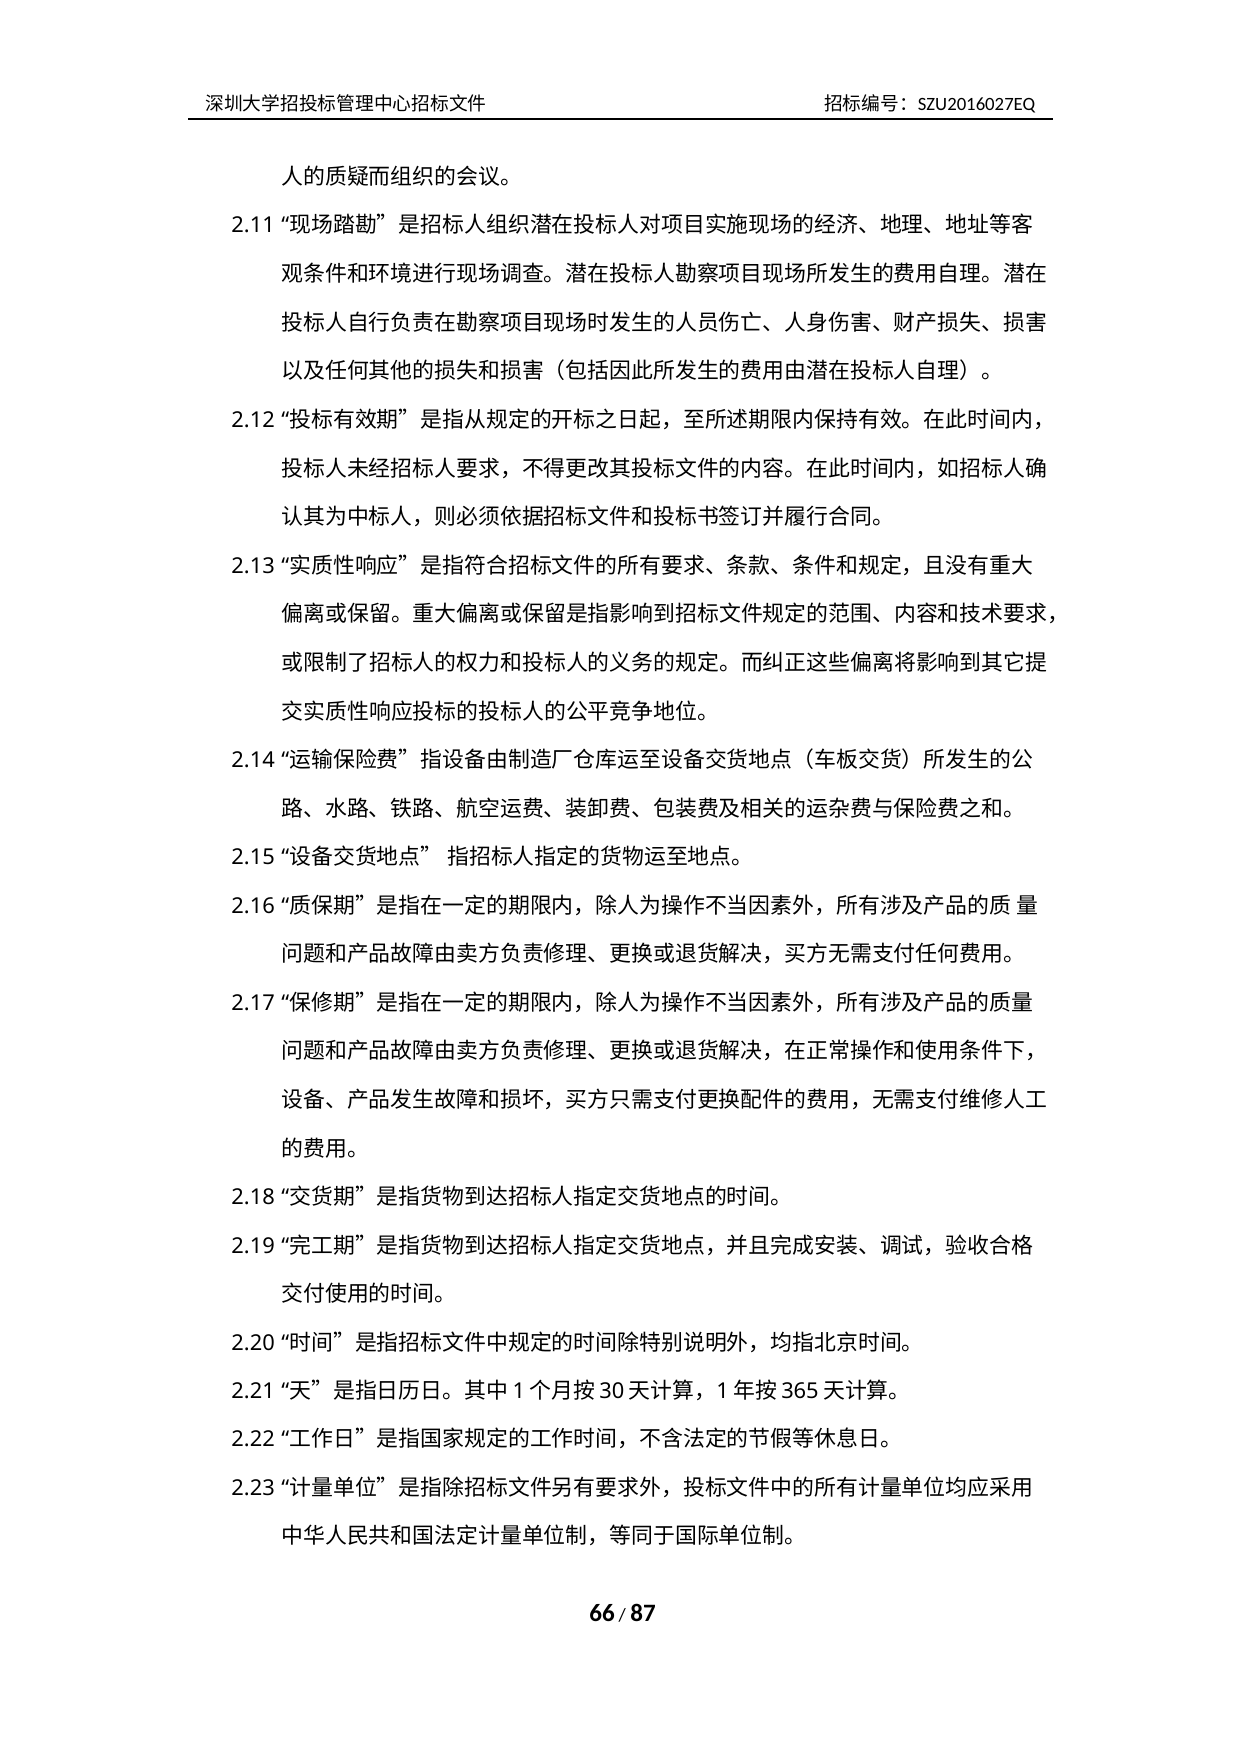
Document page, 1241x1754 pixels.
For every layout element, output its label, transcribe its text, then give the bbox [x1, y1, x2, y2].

list “工作日”是指国家规定的工作时间，不含法定的节假等休息日。 [231, 1421, 1053, 1453]
list “实质性响应”是指符合招标文件的所有要求、条款、条件和规定，且没有重大偏离或保留。重大偏离或保留是指影响到招标文件规定的范围、内容和技术要求，或限制了招标人的权力和投标人的义务的规定。而纠正这些偏离将影响到其它提交实质性响应投标的投标人的公平竞争地位。 [231, 547, 1053, 726]
list “时间”是指招标文件中规定的时间除特别说明外，均指北京时间。 [231, 1324, 1053, 1357]
list “设备交货地点” 指招标人指定的货物运至地点。 [231, 839, 1053, 871]
list “质保期”是指在一定的期限内，除人为操作不当因素外，所有涉及产品的质 量问题和产品故障由卖方负责修理、更换或退货解决，买方无需支付任何费用。 [231, 887, 1053, 968]
list “投标有效期”是指从规定的开标之日起，至所述期限内保持有效。在此时间内，投标人未经招标人要求，不得更改其投标文件的内容。在此时间内，如招标人确认其为中标人，则必须依据招标文件和投标书签订并履行合同。 [231, 401, 1053, 531]
list “天”是指日历日。其中1个月按30天计算，1年按365天计算。 [231, 1373, 1053, 1405]
list “保修期”是指在一定的期限内，除人为操作不当因素外，所有涉及产品的质量问题和产品故障由卖方负责修理、更换或退货解决，在正常操作和使用条件下，设备、产品发生故障和损坏，买方只需支付更换配件的费用，无需支付维修人工的费用。 [231, 984, 1053, 1163]
list “计量单位”是指除招标文件另有要求外，投标文件中的所有计量单位均应采用中华人民共和国法定计量单位制，等同于国际单位制。 [231, 1469, 1053, 1551]
list “运输保险费”指设备由制造厂仓库运至设备交货地点（车板交货）所发生的公路、水路、铁路、航空运费、装卸费、包装费及相关的运杂费与保险费之和。 [231, 742, 1053, 823]
list “交货期”是指货物到达招标人指定交货地点的时间。 [231, 1179, 1053, 1211]
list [231, 158, 1053, 191]
list “现场踏勘”是招标人组织潜在投标人对项目实施现场的经济、地理、地址等客观条件和环境进行现场调查。潜在投标人勘察项目现场所发生的费用自理。潜在投标人自行负责在勘察项目现场时发生的人员伤亡、人身伤害、财产损失、损害以及任何其他的损失和损害（包括因此所发生的费用由潜在投标人自理）。 [231, 207, 1053, 386]
list “完工期”是指货物到达招标人指定交货地点，并且完成安装、调试，验收合格交付使用的时间。 [231, 1227, 1053, 1308]
